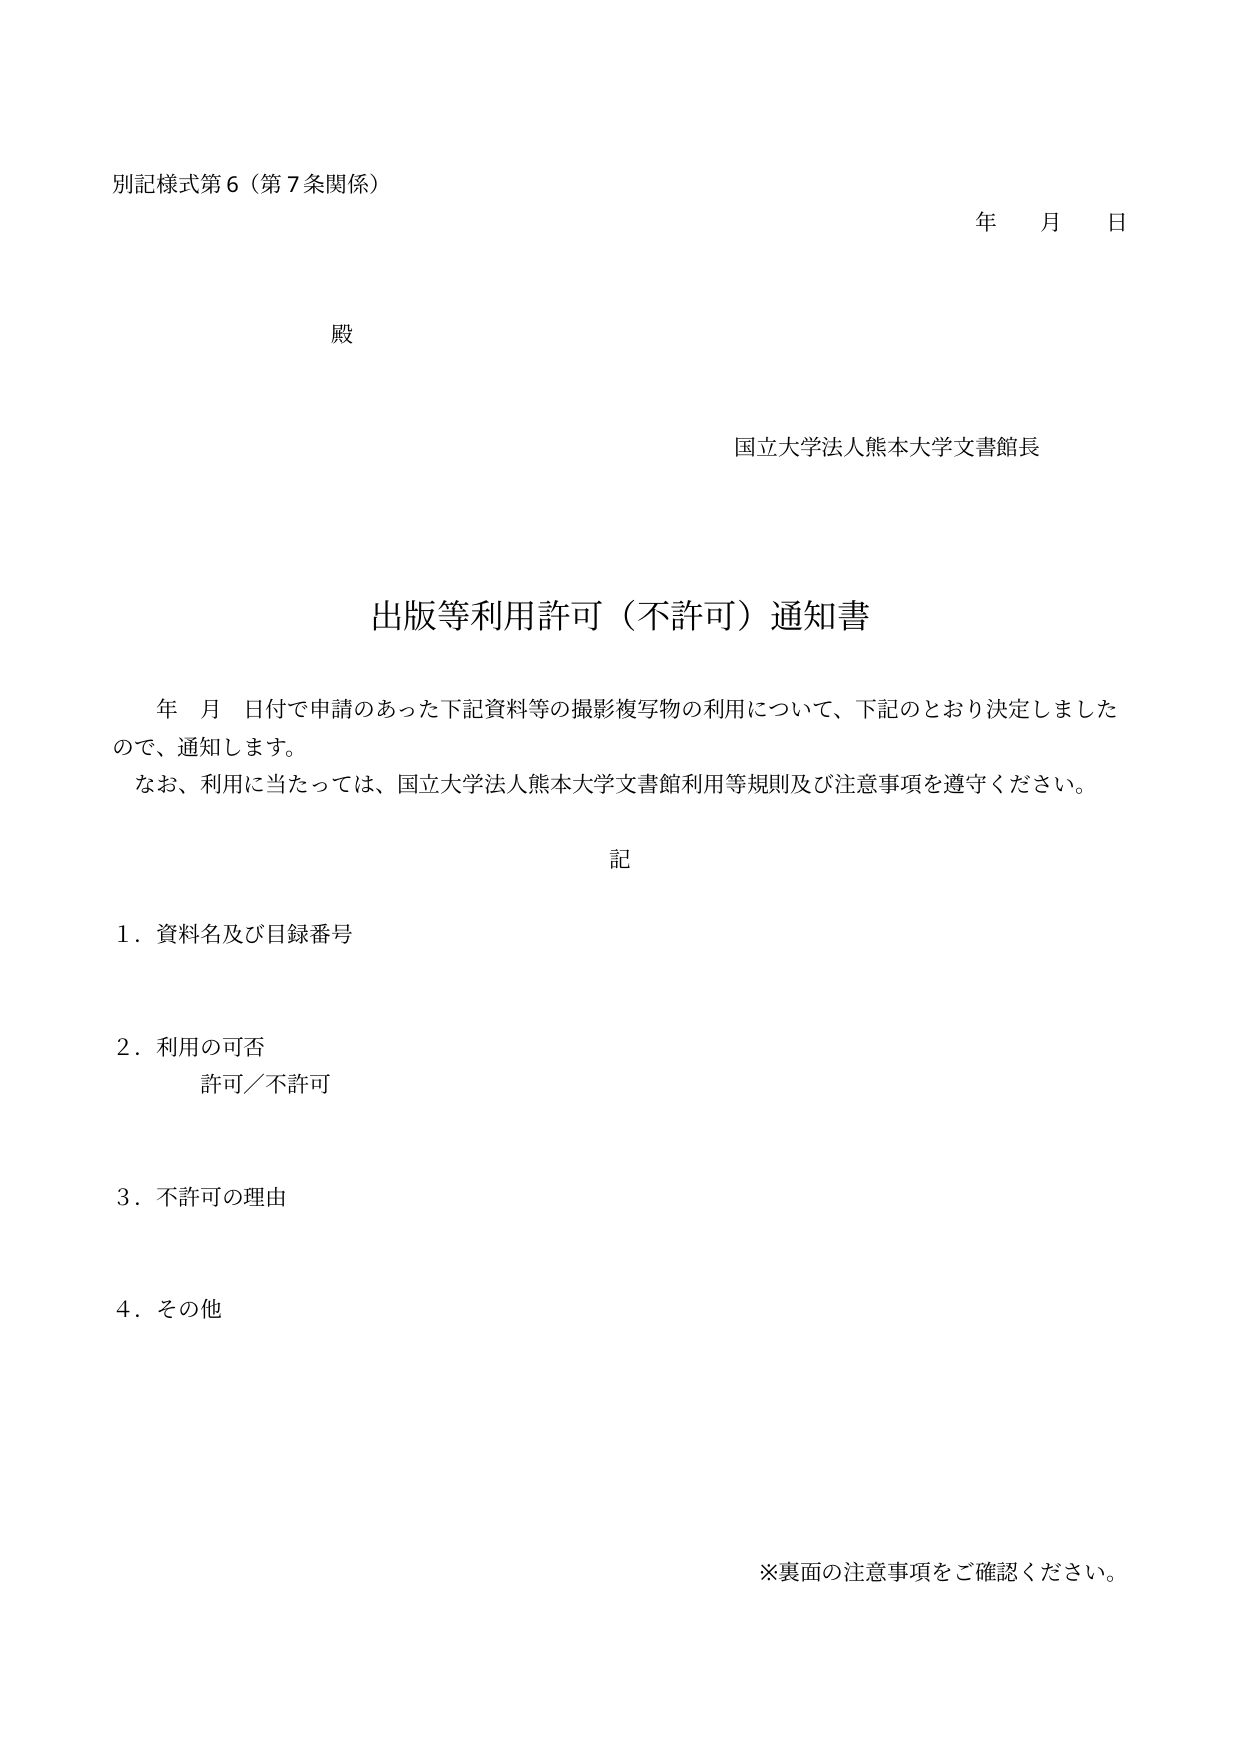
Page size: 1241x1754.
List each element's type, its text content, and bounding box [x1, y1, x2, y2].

text ３．不許可の理由 [112, 1177, 1128, 1214]
text 出版等利用許可（不許可）通知書 [112, 577, 1128, 652]
text 別記様式第6（第7条関係） [112, 164, 1128, 202]
text 許可／不許可 [112, 1064, 1128, 1102]
text １．資料名及び目録番号 [112, 914, 1040, 952]
text 年 月 日 [112, 202, 1128, 239]
text 記 [112, 839, 1128, 877]
text ※裏面の注意事項をご確認ください。 [112, 1552, 1128, 1589]
text ４．その他 [112, 1289, 1128, 1327]
text 殿 [112, 314, 1128, 352]
text なお、利用に当たっては、国立大学法人熊本大学文書館利用等規則及び注意事項を遵守ください。 [112, 764, 1128, 802]
text 年 月 日付で申請のあった下記資料等の撮影複写物の利用について、下記のとおり決定しましたので、通知します。 [112, 689, 1128, 764]
text 国立大学法人熊本大学文書館長 [112, 427, 1040, 464]
text ２．利用の可否 [112, 1027, 1128, 1064]
